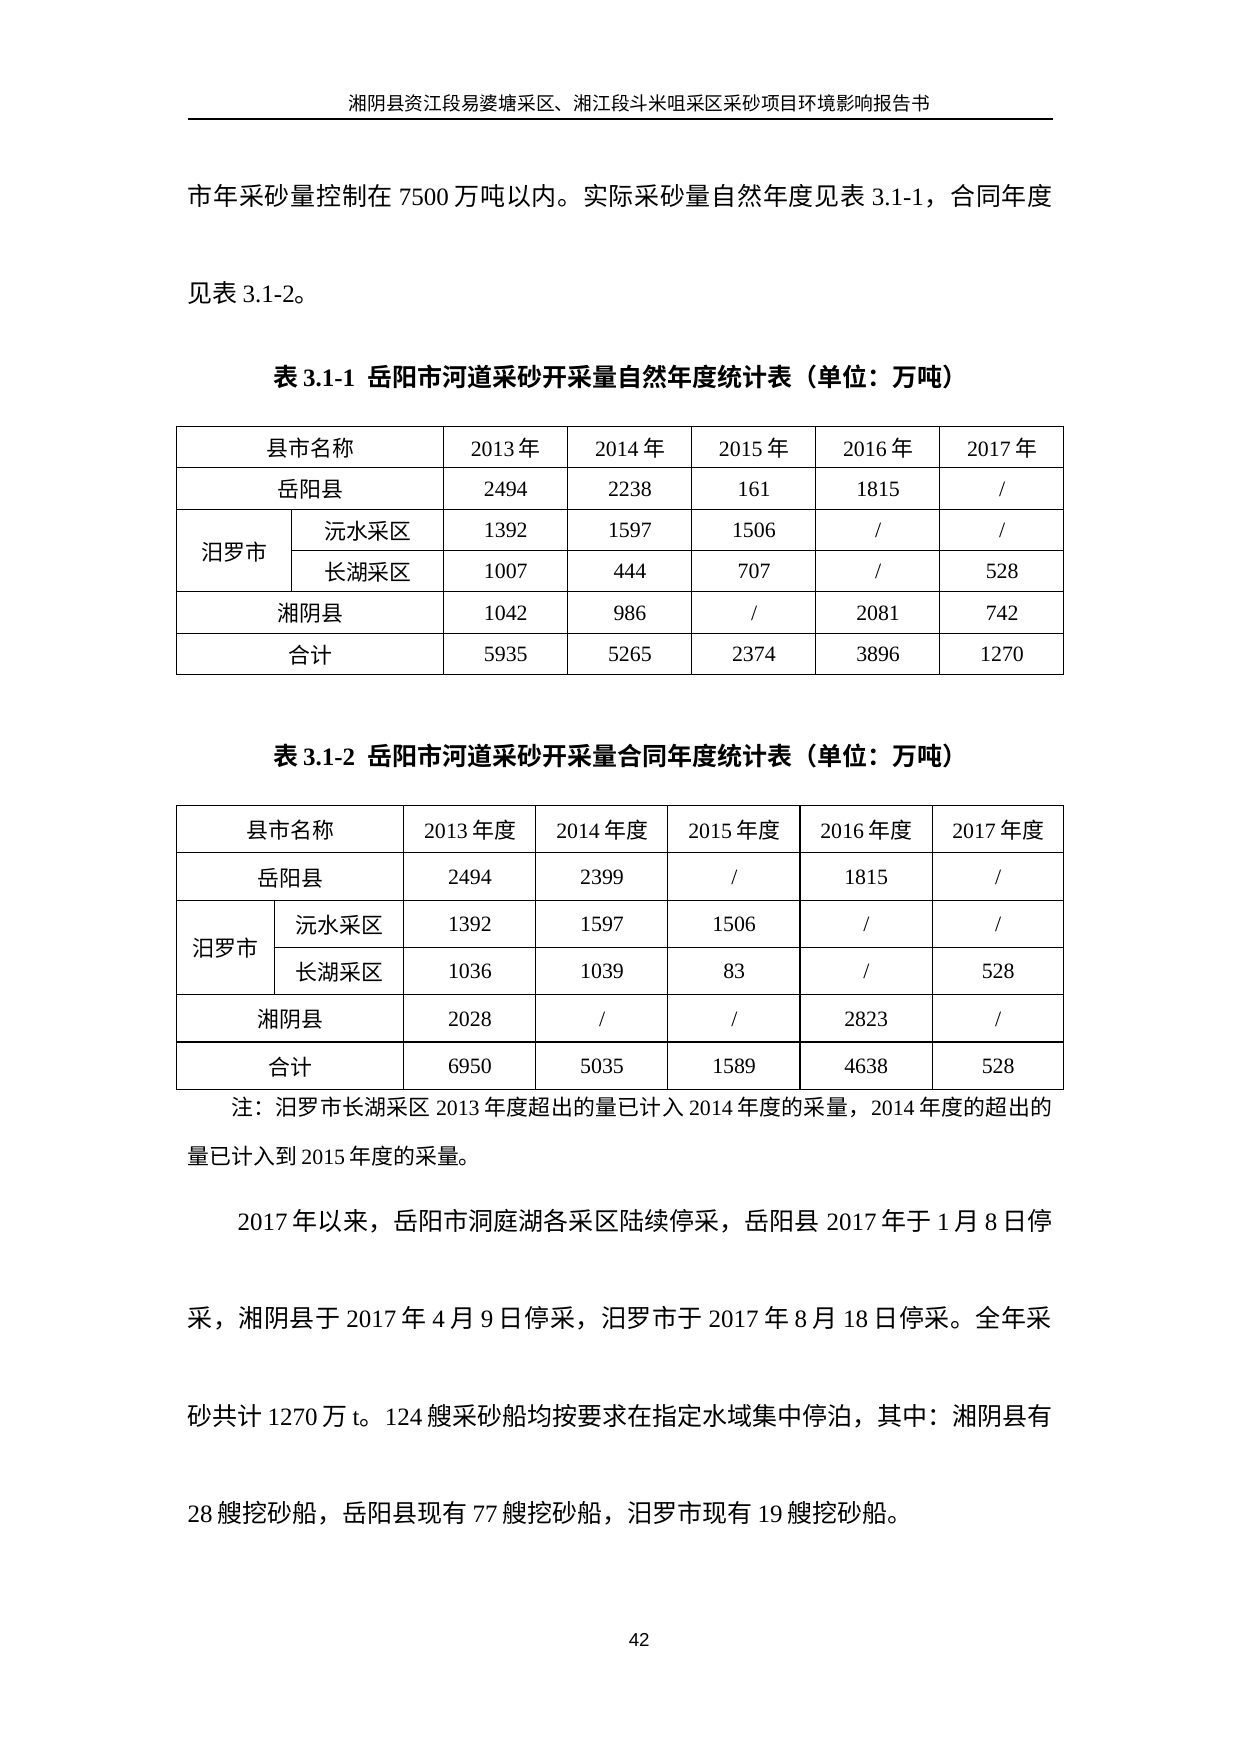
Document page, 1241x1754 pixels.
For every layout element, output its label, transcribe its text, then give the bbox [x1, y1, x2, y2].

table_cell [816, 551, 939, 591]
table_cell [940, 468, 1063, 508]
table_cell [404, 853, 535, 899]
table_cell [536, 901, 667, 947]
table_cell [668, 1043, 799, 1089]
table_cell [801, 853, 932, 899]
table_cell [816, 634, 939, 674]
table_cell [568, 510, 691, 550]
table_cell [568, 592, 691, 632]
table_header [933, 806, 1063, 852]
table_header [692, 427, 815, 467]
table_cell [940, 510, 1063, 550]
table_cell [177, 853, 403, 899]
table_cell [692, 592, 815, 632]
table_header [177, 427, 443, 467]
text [187, 162, 1053, 324]
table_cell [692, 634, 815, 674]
text 表3.1-1 岳阳市河道采砂开采量自然年度统计表（单位：万吨） [187, 343, 1053, 408]
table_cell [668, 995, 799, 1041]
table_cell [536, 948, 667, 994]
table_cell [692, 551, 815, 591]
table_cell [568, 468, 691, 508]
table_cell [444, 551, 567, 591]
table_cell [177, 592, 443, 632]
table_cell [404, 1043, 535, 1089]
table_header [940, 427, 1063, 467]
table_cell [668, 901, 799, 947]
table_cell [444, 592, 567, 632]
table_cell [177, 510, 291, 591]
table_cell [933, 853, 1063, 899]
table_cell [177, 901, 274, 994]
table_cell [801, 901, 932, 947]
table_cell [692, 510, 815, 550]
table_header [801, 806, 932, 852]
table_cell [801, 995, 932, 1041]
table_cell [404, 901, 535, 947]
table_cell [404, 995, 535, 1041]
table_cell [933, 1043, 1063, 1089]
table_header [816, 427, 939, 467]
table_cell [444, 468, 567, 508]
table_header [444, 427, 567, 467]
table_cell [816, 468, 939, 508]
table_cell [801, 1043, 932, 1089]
text 2017年以来，岳阳市洞庭湖各采区陆续停采，岳阳县2017年于1月8日停采，湘阴县于2017年4月9日停采，汨罗市于2017年8月18日停采。全年采砂共计1270万t。124艘采砂船均按要求在指定水域集中停泊，其中：湘阴县有28艘挖砂船，岳阳县现有77艘挖砂船，汨罗市现有19艘挖砂船。 [187, 1187, 1053, 1544]
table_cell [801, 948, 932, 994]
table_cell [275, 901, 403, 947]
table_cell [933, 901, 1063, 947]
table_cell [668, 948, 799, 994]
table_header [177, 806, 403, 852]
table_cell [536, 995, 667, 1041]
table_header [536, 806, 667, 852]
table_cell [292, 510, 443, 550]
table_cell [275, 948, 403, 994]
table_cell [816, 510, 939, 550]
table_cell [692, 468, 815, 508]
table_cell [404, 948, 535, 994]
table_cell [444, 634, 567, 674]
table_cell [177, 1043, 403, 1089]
text 注：汨罗市长湖采区2013年度超出的量已计入2014年度的采量，2014年度的超出的量已计入到2015年度的采量。 [187, 1090, 1053, 1171]
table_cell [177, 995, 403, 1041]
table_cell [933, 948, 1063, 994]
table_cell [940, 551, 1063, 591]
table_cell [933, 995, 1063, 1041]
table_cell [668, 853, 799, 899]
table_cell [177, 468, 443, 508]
text 表3.1-2 岳阳市河道采砂开采量合同年度统计表（单位：万吨） [187, 722, 1053, 787]
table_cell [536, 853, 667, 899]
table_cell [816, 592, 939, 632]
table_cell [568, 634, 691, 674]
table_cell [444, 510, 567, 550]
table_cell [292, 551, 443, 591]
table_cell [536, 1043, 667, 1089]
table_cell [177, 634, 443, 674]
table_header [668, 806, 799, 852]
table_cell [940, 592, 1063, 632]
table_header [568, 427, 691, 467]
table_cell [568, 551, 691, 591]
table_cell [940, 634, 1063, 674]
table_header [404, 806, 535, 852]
